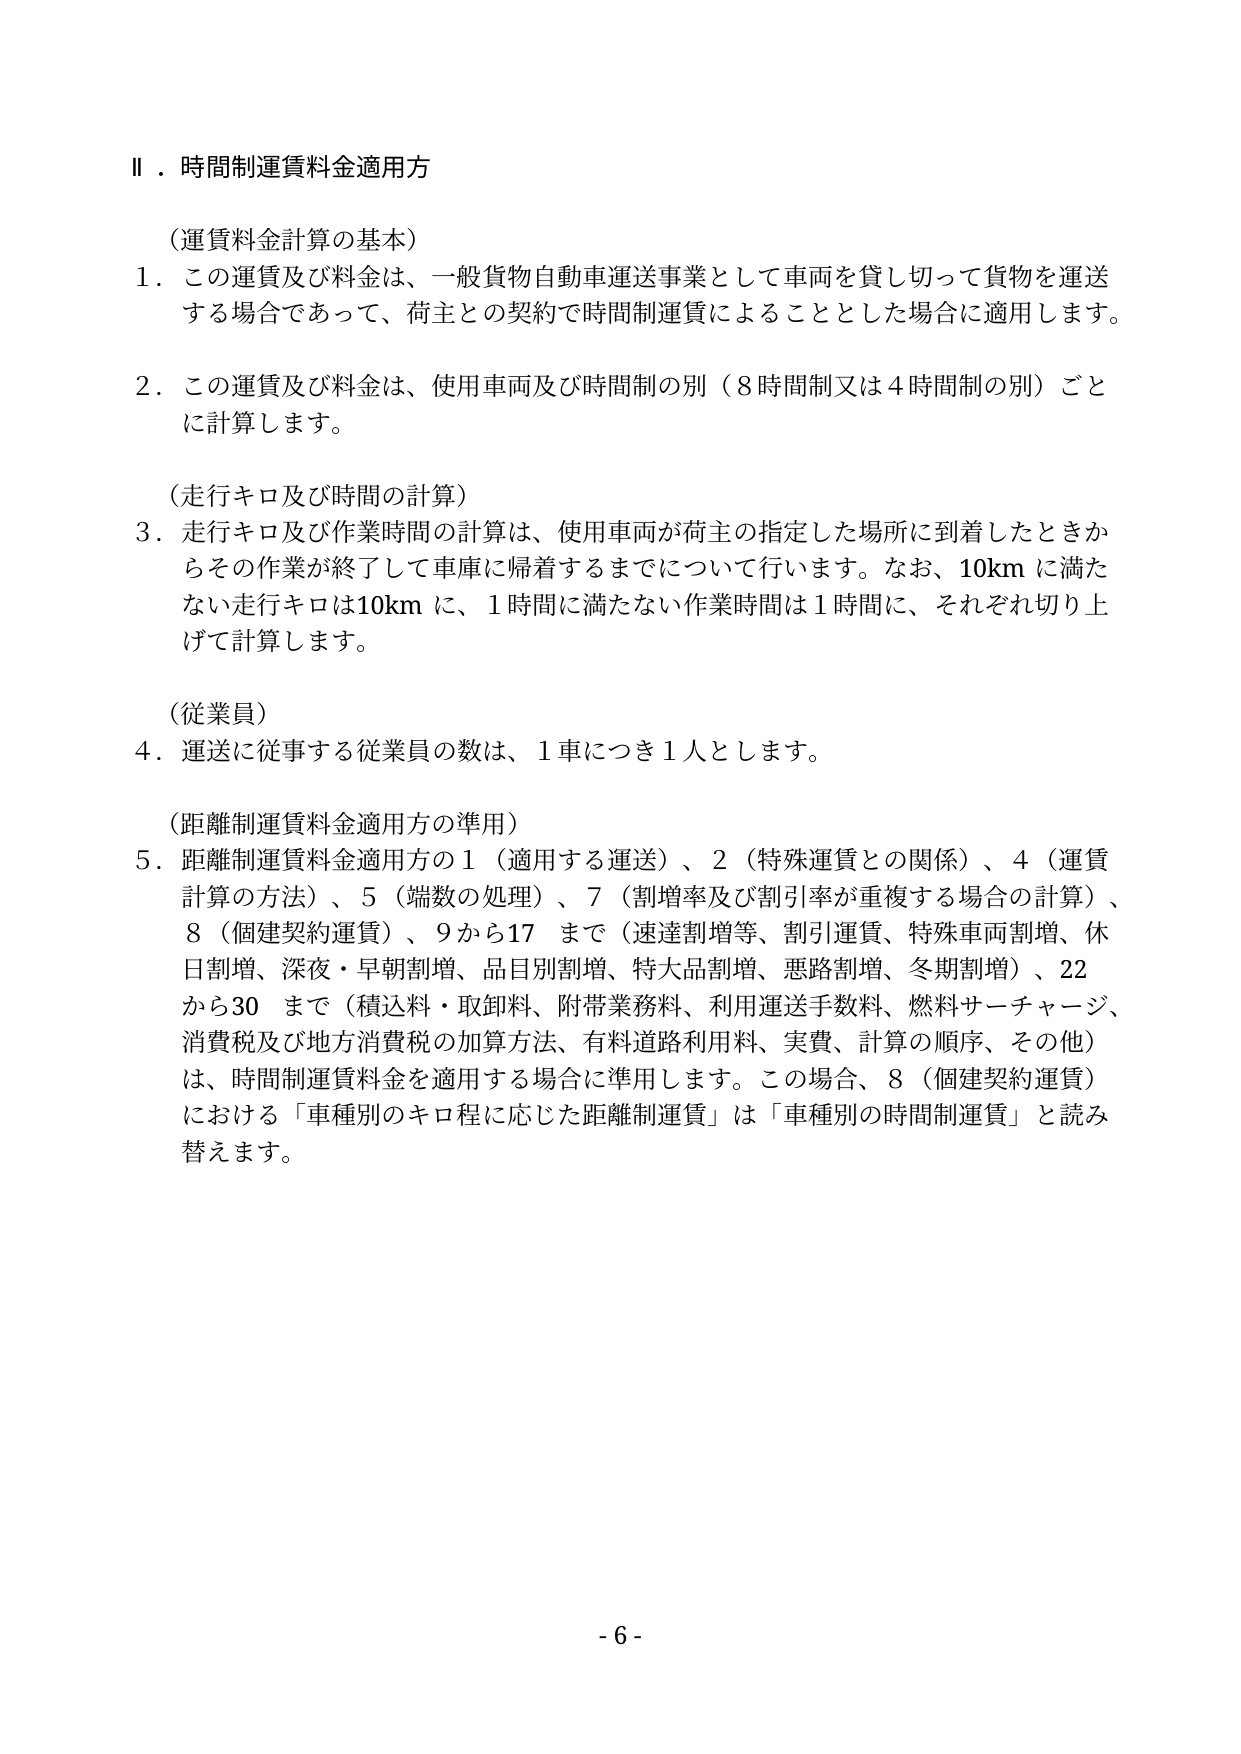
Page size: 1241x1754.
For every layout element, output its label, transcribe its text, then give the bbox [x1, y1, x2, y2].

text ５．距離制運賃料金適用方の１（適用する運送）、２（特殊運賃との関係）、４（運賃計算の方法）、５（端数の処理）、７（割増率及び割引率が重複する場合の計算）、８（個建契約運賃）、９から17まで（速達割増等、割引運賃、特殊車両割増、休日割増、深夜・早朝割増、品目別割増、特大品割増、悪路割増、冬期割増）、22から30まで（積込料・取卸料、附帯業務料、利用運送手数料、燃料サーチャージ、消費税及び地方消費税の加算方法、有料道路利用料、実費、計算の順序、その他）は、時間制運賃料金を適用する場合に準用します。この場合、８（個建契約運賃）における「車種別のキロ程に応じた距離制運賃」は「車種別の時間制運賃」と読み替えます。 [131, 841, 1109, 1169]
text ２．この運賃及び料金は、使用車両及び時間制の別（８時間制又は４時間制の別）ごとに計算します。 [131, 367, 1109, 439]
text （走行キロ及び時間の計算） [156, 476, 1109, 512]
text Ⅱ．時間制運賃料金適用方 [131, 148, 1109, 184]
text （従業員） [156, 695, 1109, 731]
text １．この運賃及び料金は、一般貨物自動車運送事業として車両を貸し切って貨物を運送する場合であって、荷主との契約で時間制運賃によることとした場合に適用します。 [131, 257, 1109, 330]
text ４．運送に従事する従業員の数は、１車につき１人とします。 [131, 731, 1109, 768]
text （運賃料金計算の基本） [156, 221, 1109, 257]
text （距離制運賃料金適用方の準用） [156, 804, 1109, 841]
text ３．走行キロ及び作業時間の計算は、使用車両が荷主の指定した場所に到着したときからその作業が終了して車庫に帰着するまでについて行います。なお、10kmに満たない走行キロは10kmに、１時間に満たない作業時間は１時間に、それぞれ切り上げて計算します。 [131, 512, 1109, 658]
